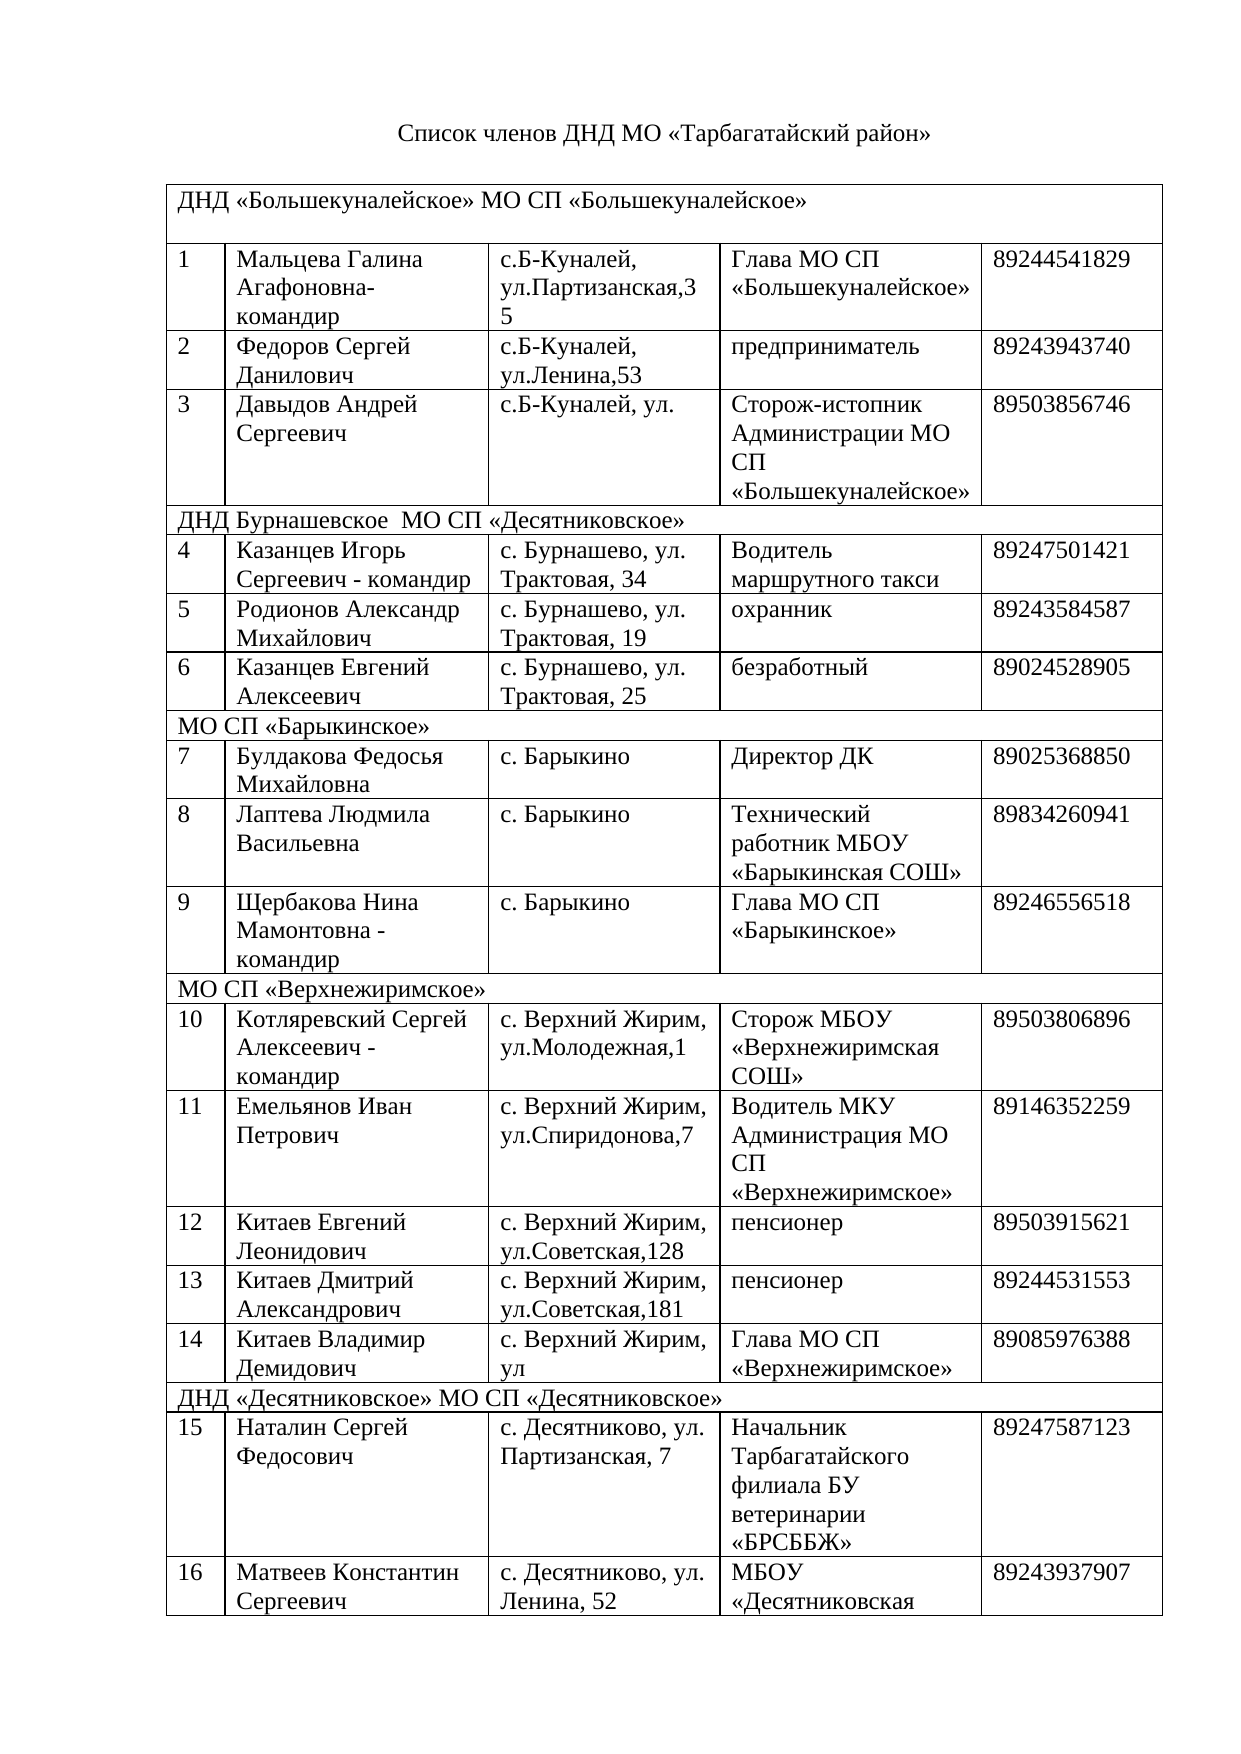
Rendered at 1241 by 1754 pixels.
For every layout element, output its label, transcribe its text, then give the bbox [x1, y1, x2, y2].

table_cell Глава МО СП «Барыкинское» [721, 887, 981, 973]
table_cell 10 [167, 1004, 224, 1090]
table_cell 89834260941 [982, 799, 1162, 886]
table_cell 14 [167, 1324, 224, 1382]
table_cell 16 [167, 1557, 224, 1615]
table_cell Мальцева Галина Агафоновна- командир [226, 244, 488, 330]
table_cell 15 [167, 1413, 224, 1556]
table_cell 89085976388 [982, 1324, 1162, 1382]
table_cell 3 [167, 390, 224, 504]
table_header ДНД «Большекуналейское» МО СП «Большекуналейское» [167, 185, 1162, 243]
table_cell с. Барыкино [489, 799, 719, 886]
table_cell с. Барыкино [489, 887, 719, 973]
table_cell безработный [721, 653, 981, 710]
table_cell 7 [167, 741, 224, 798]
table_cell Наталин Сергей Федосович [226, 1413, 488, 1556]
table_cell ДНД «Десятниковское» МО СП «Десятниковское» [167, 1383, 1162, 1411]
table_cell Казанцев Игорь Сергеевич - командир [226, 535, 488, 593]
table_cell 89025368850 [982, 741, 1162, 798]
table_cell с. Верхний Жирим, ул.Спиридонова,7 [489, 1091, 719, 1206]
table_cell Федоров Сергей Данилович [226, 331, 488, 388]
table_cell охранник [721, 594, 981, 651]
table_cell предприниматель [721, 331, 981, 388]
table_cell 89503856746 [982, 390, 1162, 504]
table_cell 11 [167, 1091, 224, 1206]
table_cell Глава МО СП «Большекуналейское» [721, 244, 981, 330]
table_cell с.Б-Куналей, ул.Ленина,53 [489, 331, 719, 388]
table_cell 89503915621 [982, 1207, 1162, 1264]
table_cell ДНД Бурнашевское МО СП «Десятниковское» [167, 506, 1162, 534]
table_cell 89024528905 [982, 653, 1162, 710]
table_cell 13 [167, 1266, 224, 1323]
table_cell Сторож МБОУ «Верхнежиримская СОШ» [721, 1004, 981, 1090]
table_cell 89146352259 [982, 1091, 1162, 1206]
table_cell Китаев Владимир Демидович [226, 1324, 488, 1382]
table_cell 1 [167, 244, 224, 330]
table_cell Китаев Евгений Леонидович [226, 1207, 488, 1264]
text Список членов ДНД МО «Тарбагатайский район» [177, 118, 1152, 147]
table_cell 5 [167, 594, 224, 651]
table_cell с. Десятниково, ул. Партизанская, 7 [489, 1413, 719, 1556]
table_cell пенсионер [721, 1207, 981, 1264]
table_cell 89243943740 [982, 331, 1162, 388]
table_cell МО СП «Барыкинское» [167, 711, 1162, 740]
table_cell 89247587123 [982, 1413, 1162, 1556]
table_cell Директор ДК [721, 741, 981, 798]
table_cell 89247501421 [982, 535, 1162, 593]
table_cell 89503806896 [982, 1004, 1162, 1090]
table_cell Котляревский Сергей Алексеевич - командир [226, 1004, 488, 1090]
table_cell с.Б-Куналей, ул.Партизанская,35 [489, 244, 719, 330]
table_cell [489, 1557, 719, 1615]
table_cell с. Бурнашево, ул. Трактовая, 25 [489, 653, 719, 710]
table_cell 8 [167, 799, 224, 886]
table_cell Щербакова Нина Мамонтовна - командир [226, 887, 488, 973]
table_cell с. Верхний Жирим, ул.Советская,128 [489, 1207, 719, 1264]
table_cell Водитель МКУ Администрация МО СП «Верхнежиримское» [721, 1091, 981, 1206]
table_cell Китаев Дмитрий Александрович [226, 1266, 488, 1323]
table_cell Технический работник МБОУ «Барыкинская СОШ» [721, 799, 981, 886]
table_cell Давыдов Андрей Сергеевич [226, 390, 488, 504]
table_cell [226, 1557, 488, 1615]
table_cell Булдакова Федосья Михайловна [226, 741, 488, 798]
table_cell 89246556518 [982, 887, 1162, 973]
table_cell 2 [167, 331, 224, 388]
table_cell с. Бурнашево, ул. Трактовая, 19 [489, 594, 719, 651]
table_cell 4 [167, 535, 224, 593]
table_cell с. Верхний Жирим, ул.Молодежная,1 [489, 1004, 719, 1090]
table_cell Сторож-истопник Администрации МО СП «Большекуналейское» [721, 390, 981, 504]
table_cell 89243584587 [982, 594, 1162, 651]
table_cell 89244541829 [982, 244, 1162, 330]
table_cell 9 [167, 887, 224, 973]
table_cell 89244531553 [982, 1266, 1162, 1323]
table_cell с. Барыкино [489, 741, 719, 798]
table_cell Казанцев Евгений Алексеевич [226, 653, 488, 710]
table_cell 6 [167, 653, 224, 710]
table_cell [721, 1557, 981, 1615]
table_cell с. Верхний Жирим, ул [489, 1324, 719, 1382]
table_cell с.Б-Куналей, ул. [489, 390, 719, 504]
table_cell Родионов Александр Михайлович [226, 594, 488, 651]
table_cell 12 [167, 1207, 224, 1264]
table_cell МО СП «Верхнежиримское» [167, 974, 1162, 1003]
table_cell пенсионер [721, 1266, 981, 1323]
table_cell Лаптева Людмила Васильевна [226, 799, 488, 886]
table_cell Начальник Тарбагатайского филиала БУ ветеринарии «БРСББЖ» [721, 1413, 981, 1556]
table_cell Водитель маршрутного такси [721, 535, 981, 593]
table_cell Глава МО СП «Верхнежиримское» [721, 1324, 981, 1382]
table_cell Емельянов Иван Петрович [226, 1091, 488, 1206]
table_cell с. Верхний Жирим, ул.Советская,181 [489, 1266, 719, 1323]
table_cell 89243937907 [982, 1557, 1162, 1615]
table_cell с. Бурнашево, ул. Трактовая, 34 [489, 535, 719, 593]
